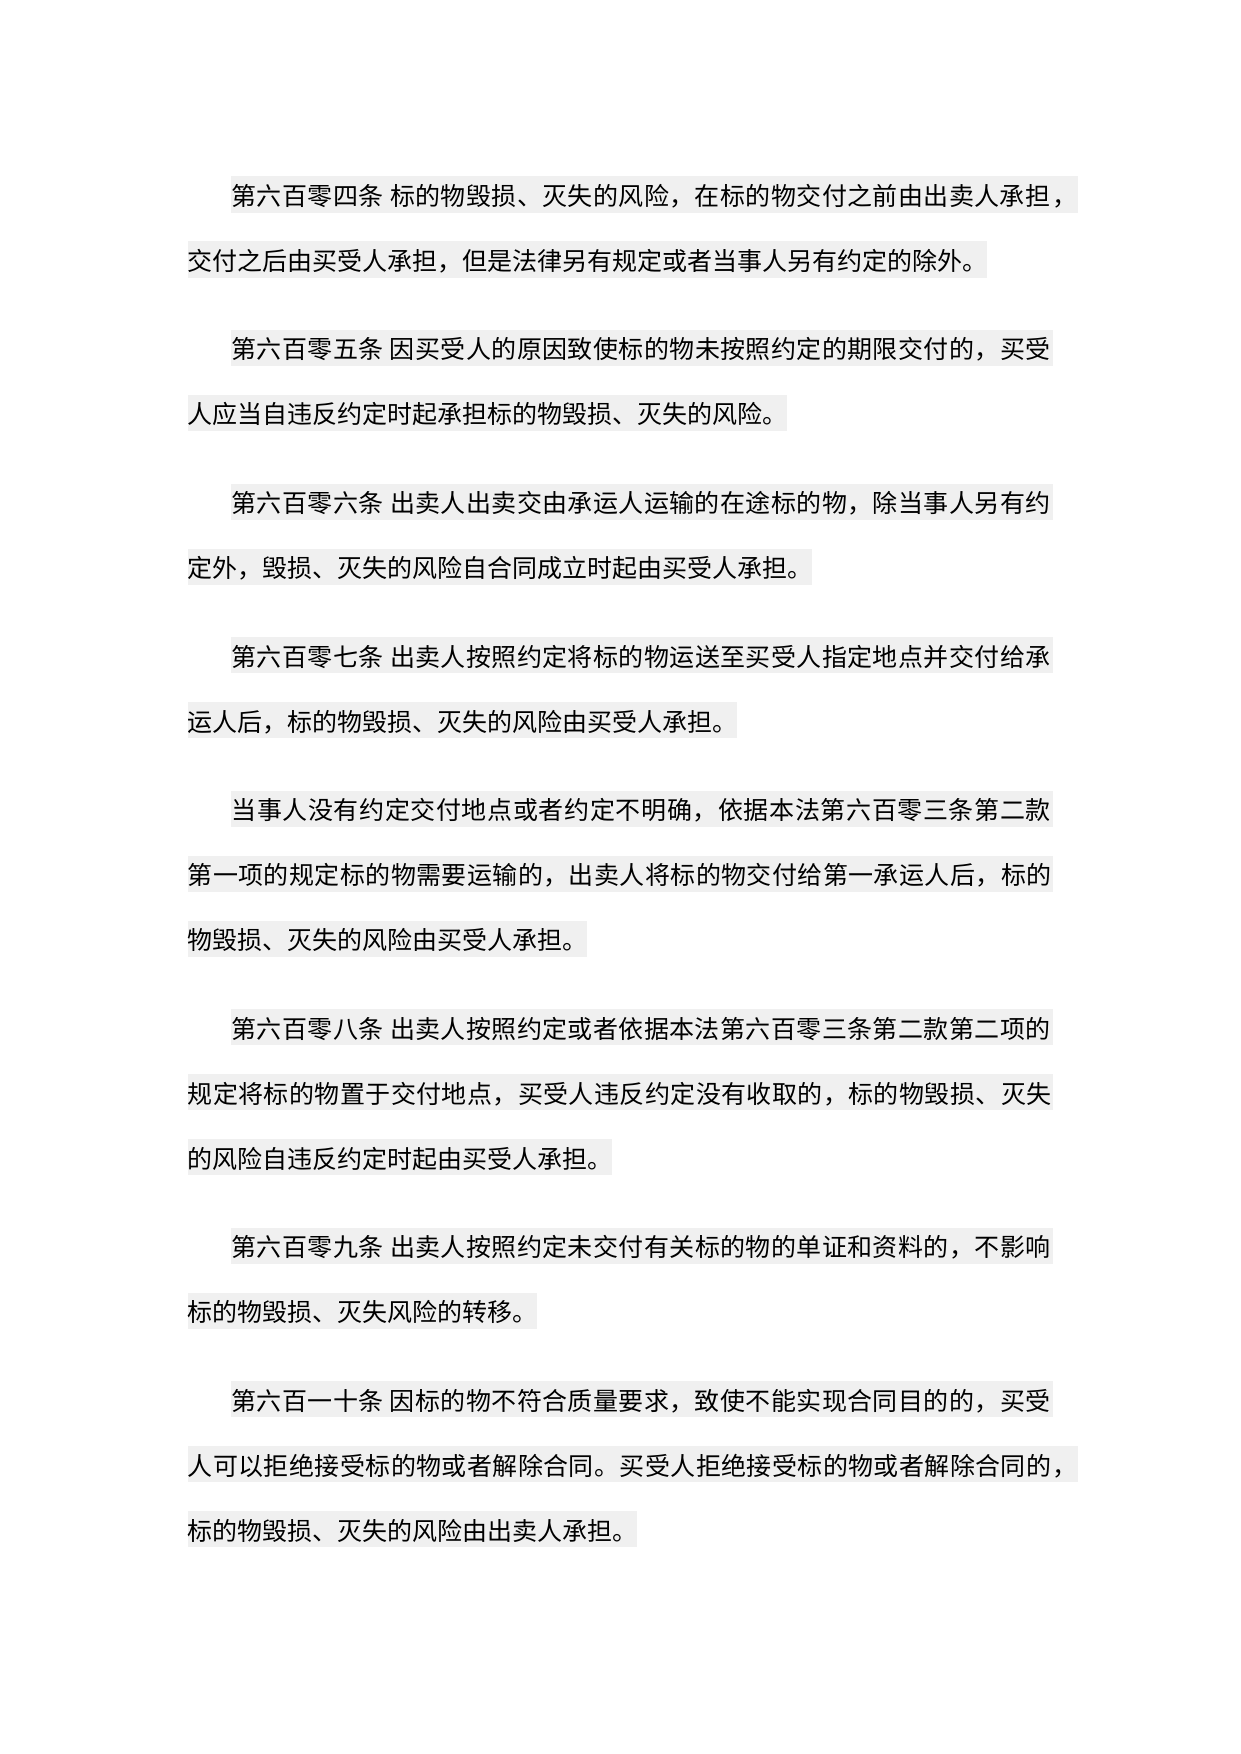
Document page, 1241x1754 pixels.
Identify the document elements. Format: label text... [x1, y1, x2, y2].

text 第六百零五条 因买受人的原因致使标的物未按照约定的期限交付的，买受人应当自违反约定时起承担标的物毁损、灭失的风险。 [187, 316, 1053, 446]
text 当事人没有约定交付地点或者约定不明确，依据本法第六百零三条第二款第一项的规定标的物需要运输的，出卖人将标的物交付给第一承运人后，标的物毁损、灭失的风险由买受人承担。 [187, 776, 1053, 971]
text 第六百零六条 出卖人出卖交由承运人运输的在途标的物，除当事人另有约定外，毁损、灭失的风险自合同成立时起由买受人承担。 [187, 469, 1053, 599]
text 第六百一十条 因标的物不符合质量要求，致使不能实现合同目的的，买受人可以拒绝接受标的物或者解除合同。买受人拒绝接受标的物或者解除合同的，标的物毁损、灭失的风险由出卖人承担。 [187, 1367, 1053, 1562]
text 第六百零八条 出卖人按照约定或者依据本法第六百零三条第二款第二项的规定将标的物置于交付地点，买受人违反约定没有收取的，标的物毁损、灭失的风险自违反约定时起由买受人承担。 [187, 995, 1053, 1190]
text 第六百零九条 出卖人按照约定未交付有关标的物的单证和资料的，不影响标的物毁损、灭失风险的转移。 [187, 1213, 1053, 1343]
text 第六百零七条 出卖人按照约定将标的物运送至买受人指定地点并交付给承运人后，标的物毁损、灭失的风险由买受人承担。 [187, 623, 1053, 753]
text 第六百零四条 标的物毁损、灭失的风险，在标的物交付之前由出卖人承担，交付之后由买受人承担，但是法律另有规定或者当事人另有约定的除外。 [187, 162, 1053, 292]
